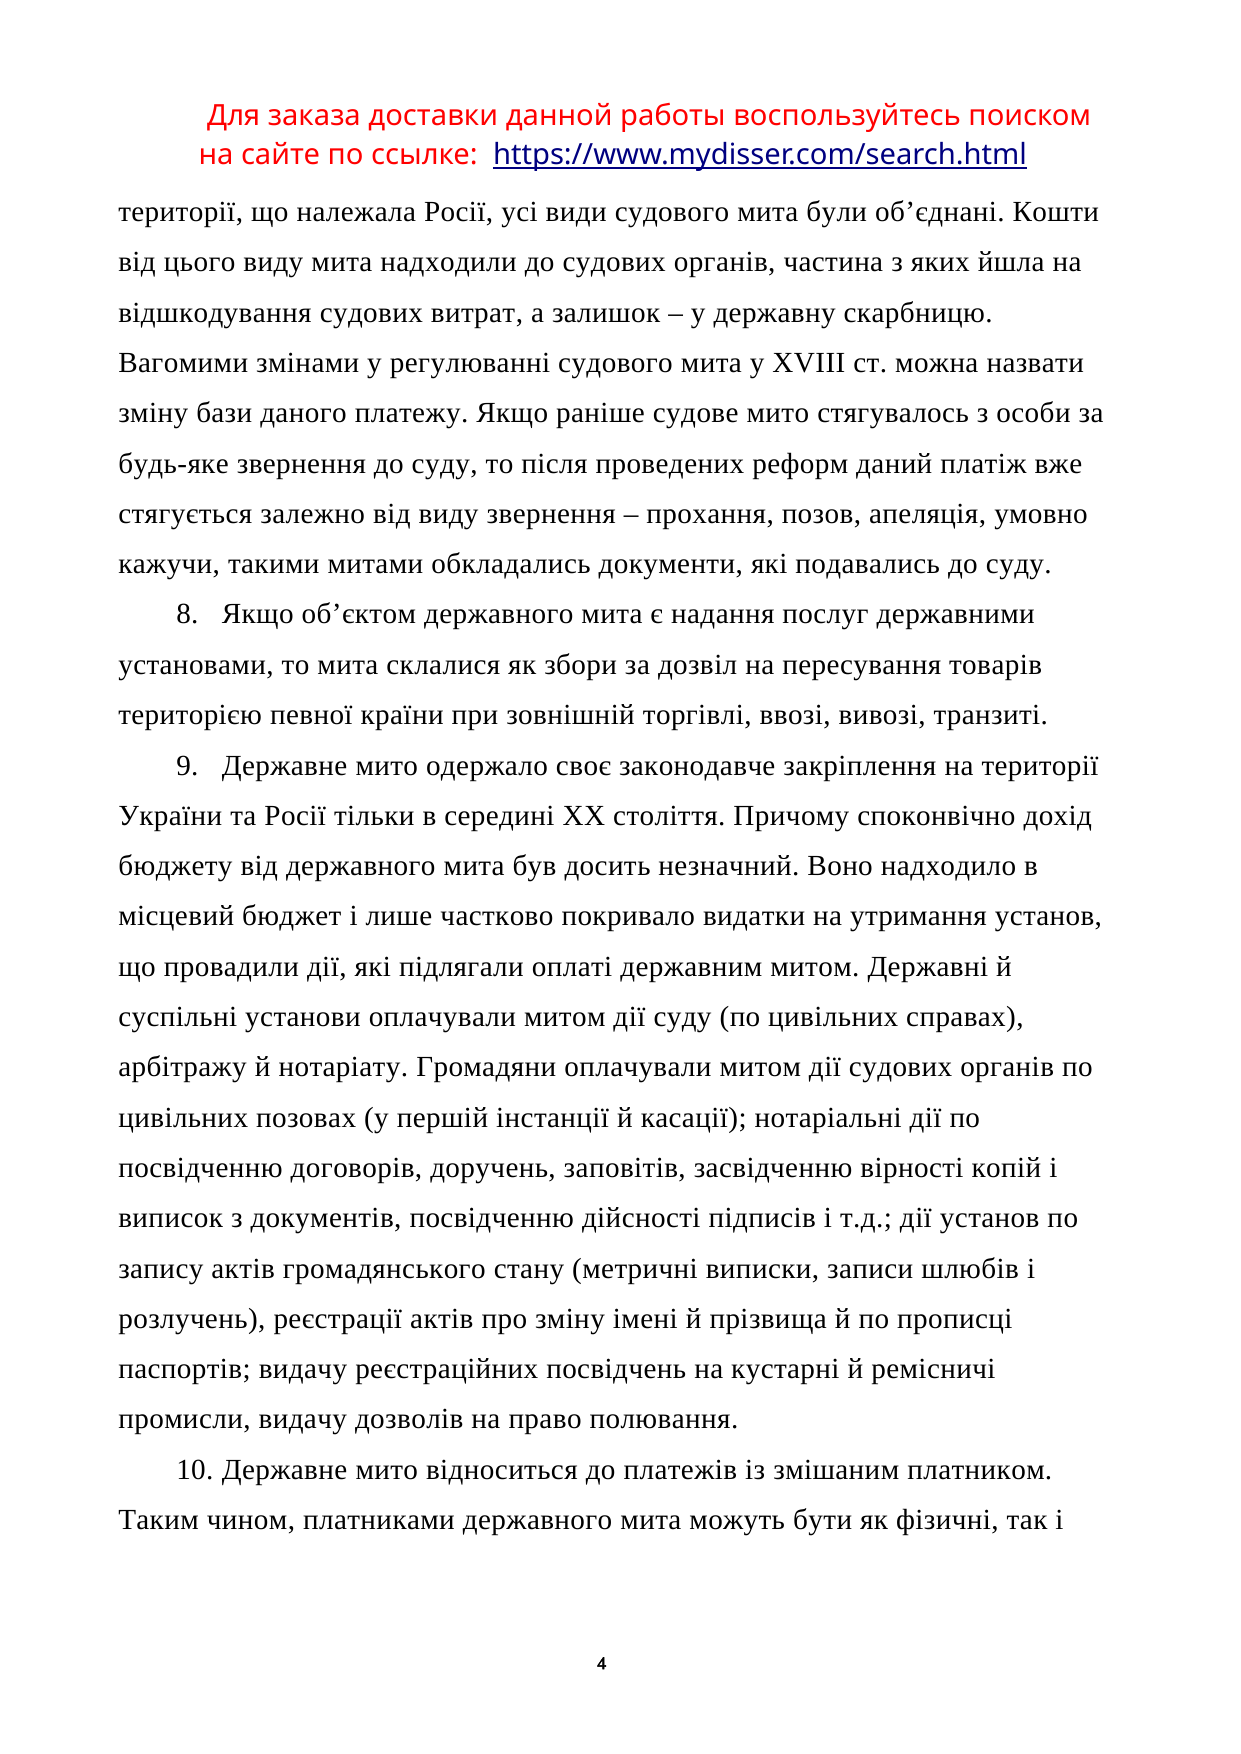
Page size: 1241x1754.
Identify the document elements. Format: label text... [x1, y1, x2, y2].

list Якщо об’єктом державного мита є надання послуг державними установами, то мита склалися як збори за дозвіл на пересування товарів територією певної країни при зовнішній торгівлі, ввозі, вивозі, транзиті. [118, 597, 1107, 731]
list Державне мито одержало своє законодавче закріплення на території України та Росії тільки в середині ХХ століття. Причому споконвічно дохід бюджету від державного мита був досить незначний. Воно надходило в місцевий бюджет і лише частково покривало видатки на утримання установ, що провадили дії, які підлягали оплаті державним митом. Державні й суспільні установи оплачували митом дії суду (по цивільних справах), арбітражу й нотаріату. Громадяни оплачували митом дії судових органів по цивільних позовах (у першій інстанції й касації); нотаріальні дії по посвідченню договорів, доручень, заповітів, засвідченню вірності копій і виписок з документів, посвідченню дійсності підписів і т.д.; дії установ по запису актів громадянського стану (метричні виписки, записи шлюбів і розлучень), реєстрації актів про зміну імені й прізвища й по прописці паспортів; видачу реєстраційних посвідчень на кустарні й ремісничі промисли, видачу дозволів на право полювання. [118, 748, 1107, 1435]
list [118, 1452, 1107, 1536]
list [118, 194, 1107, 580]
